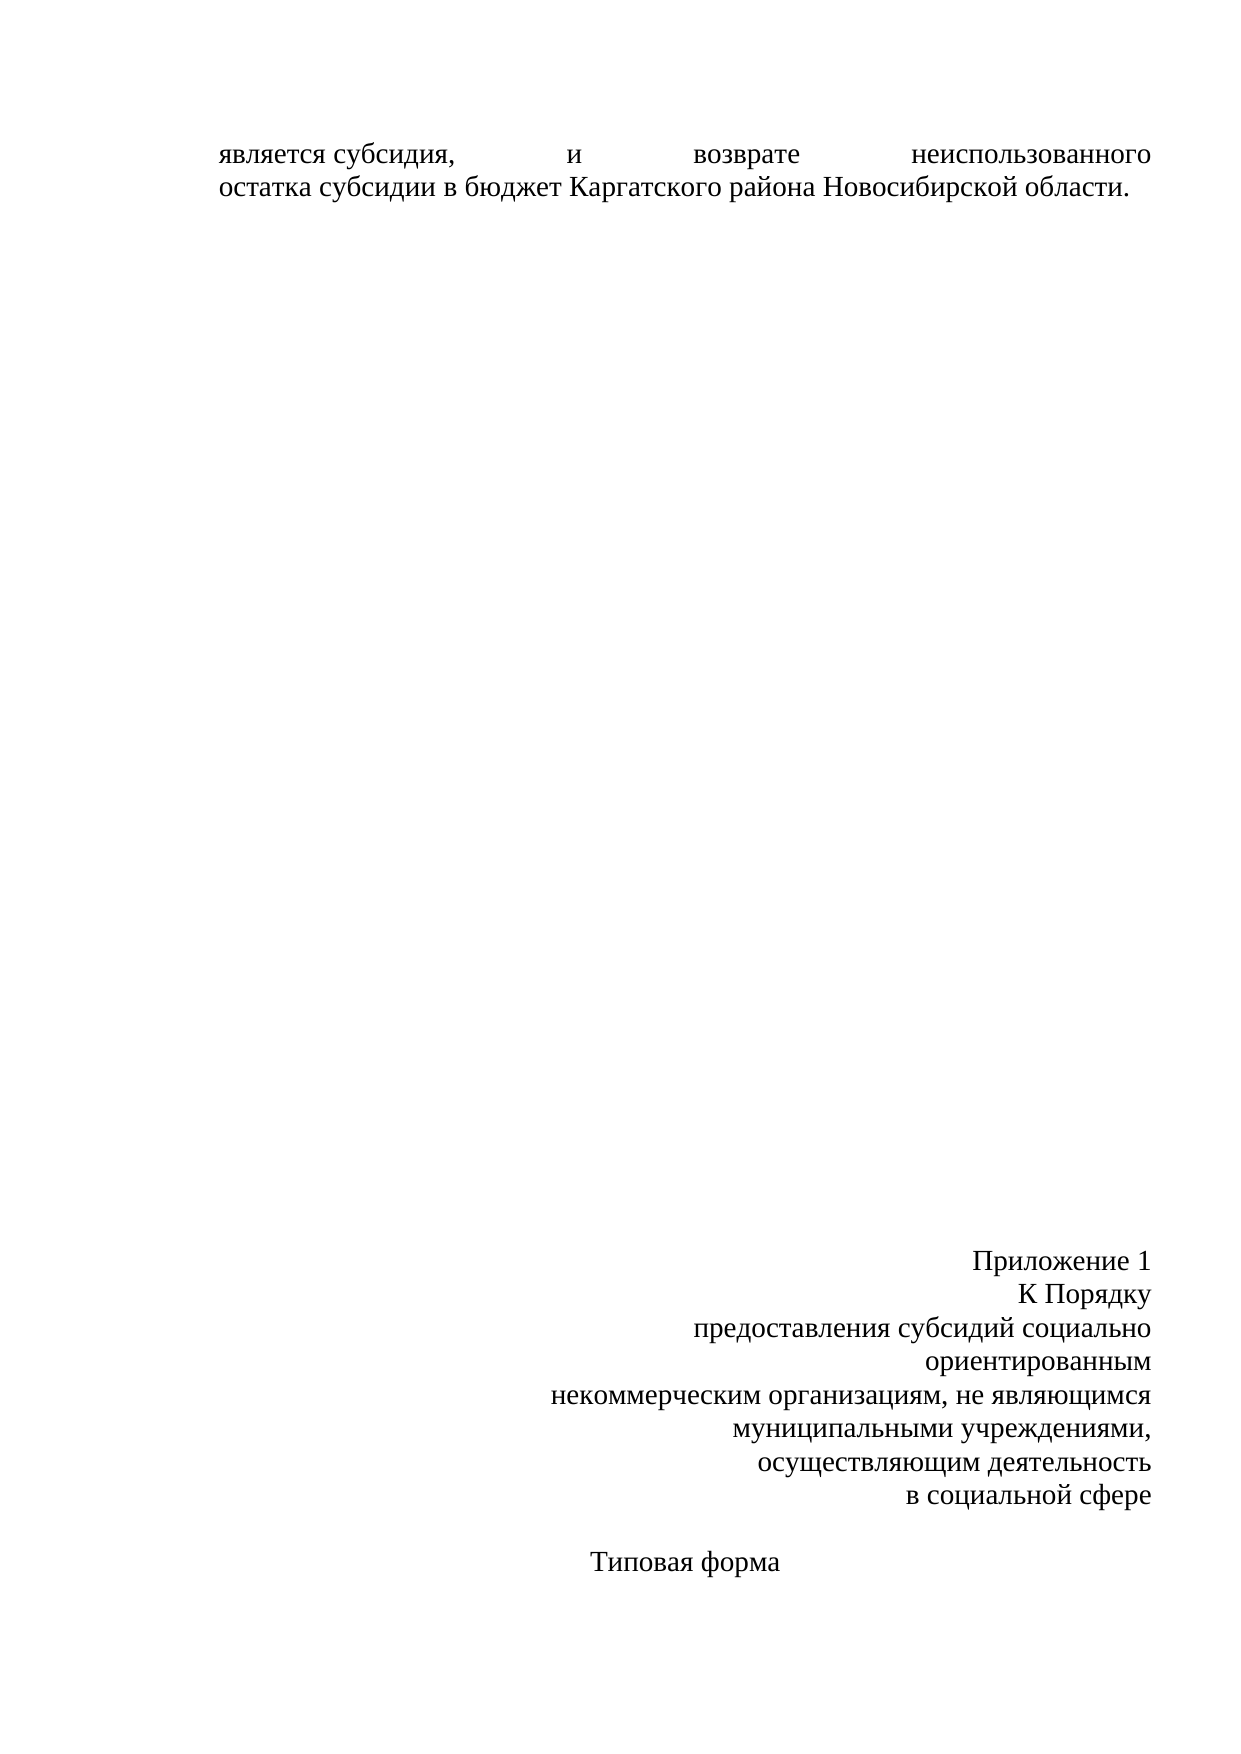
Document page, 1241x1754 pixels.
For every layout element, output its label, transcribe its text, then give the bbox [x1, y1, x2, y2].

text осуществляющим деятельность [218, 1444, 1152, 1477]
text ориентированным [218, 1343, 1152, 1377]
text предоставления субсидий социально [218, 1310, 1152, 1343]
text некоммерческим организациям, не являющимся [218, 1377, 1152, 1410]
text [218, 136, 1152, 203]
text Типовая форма [218, 1544, 1152, 1578]
text в социальной сфере [218, 1477, 1152, 1511]
text К Порядку [218, 1276, 1152, 1310]
text муниципальными учреждениями, [218, 1410, 1152, 1444]
text Приложение 1 [218, 1243, 1152, 1276]
